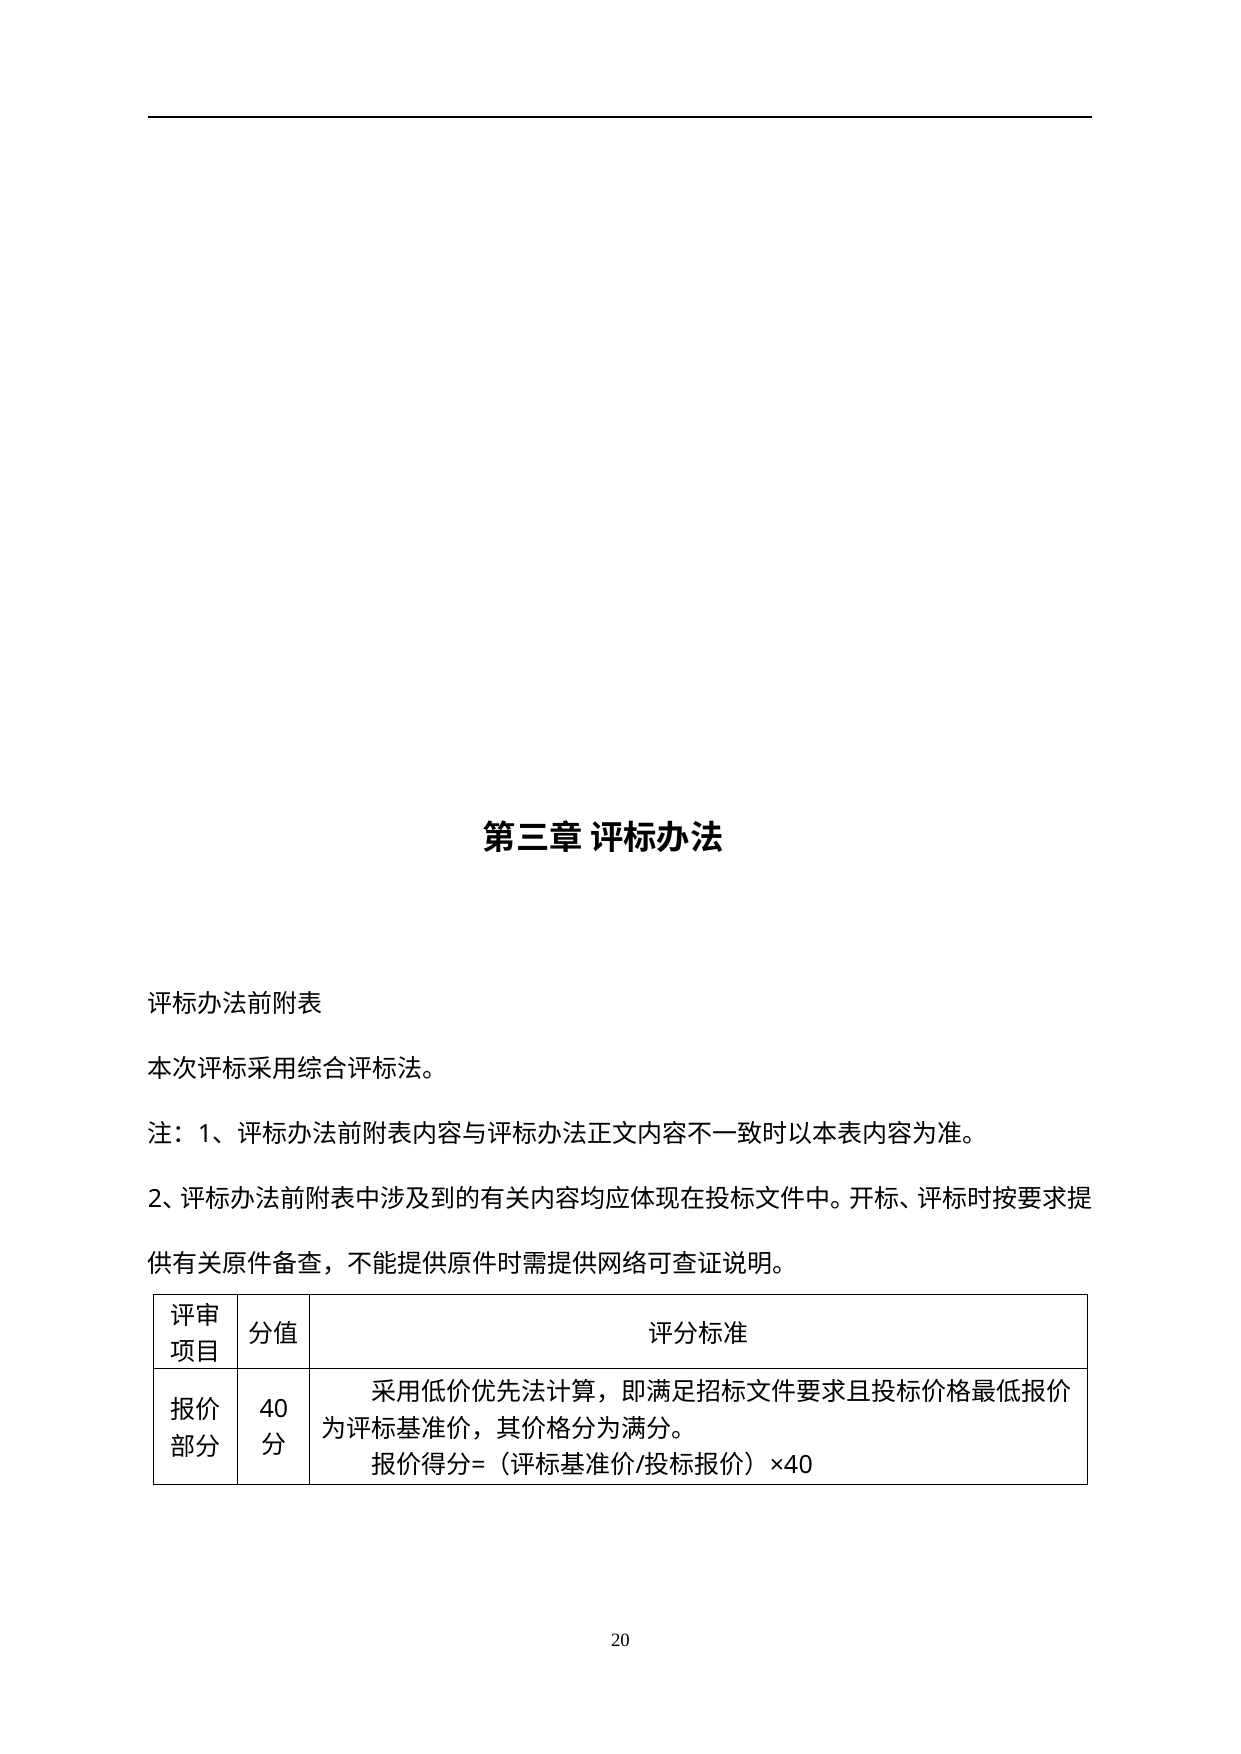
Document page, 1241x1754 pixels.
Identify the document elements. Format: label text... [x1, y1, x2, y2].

table_cell 30分 [238, 1452, 309, 1561]
table_header 评审项目 [154, 1263, 237, 1335]
table_header 分值 [238, 1263, 309, 1335]
table_cell 采用低价优先法计算，即满足招标文件要求且投标价格最低报价为评标基准价，其价格分为满分。 报价得分=（评标基准价/投标报价）×40 [310, 1336, 1087, 1451]
text 评标办法前附表 [148, 937, 1092, 1002]
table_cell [310, 1452, 1087, 1561]
table_cell 报价部分 [154, 1336, 237, 1451]
text 本次评标采用综合评标法。 [148, 1002, 1092, 1067]
text 注：1、评标办法前附表内容与评标办法正文内容不一致时以本表内容为准。 [148, 1067, 1092, 1132]
subtitle 第三章 评标办法 [148, 770, 1092, 835]
table_cell 技术部分 [154, 1452, 237, 1561]
table_cell 40分 [238, 1336, 309, 1451]
table_header 评分标准 [310, 1263, 1087, 1335]
text 2、评标办法前附表中涉及到的有关内容均应体现在投标文件中。开标、评标时按要求提供有关原件备查，不能提供原件时需提供网络可查证说明。 [148, 1132, 1092, 1262]
